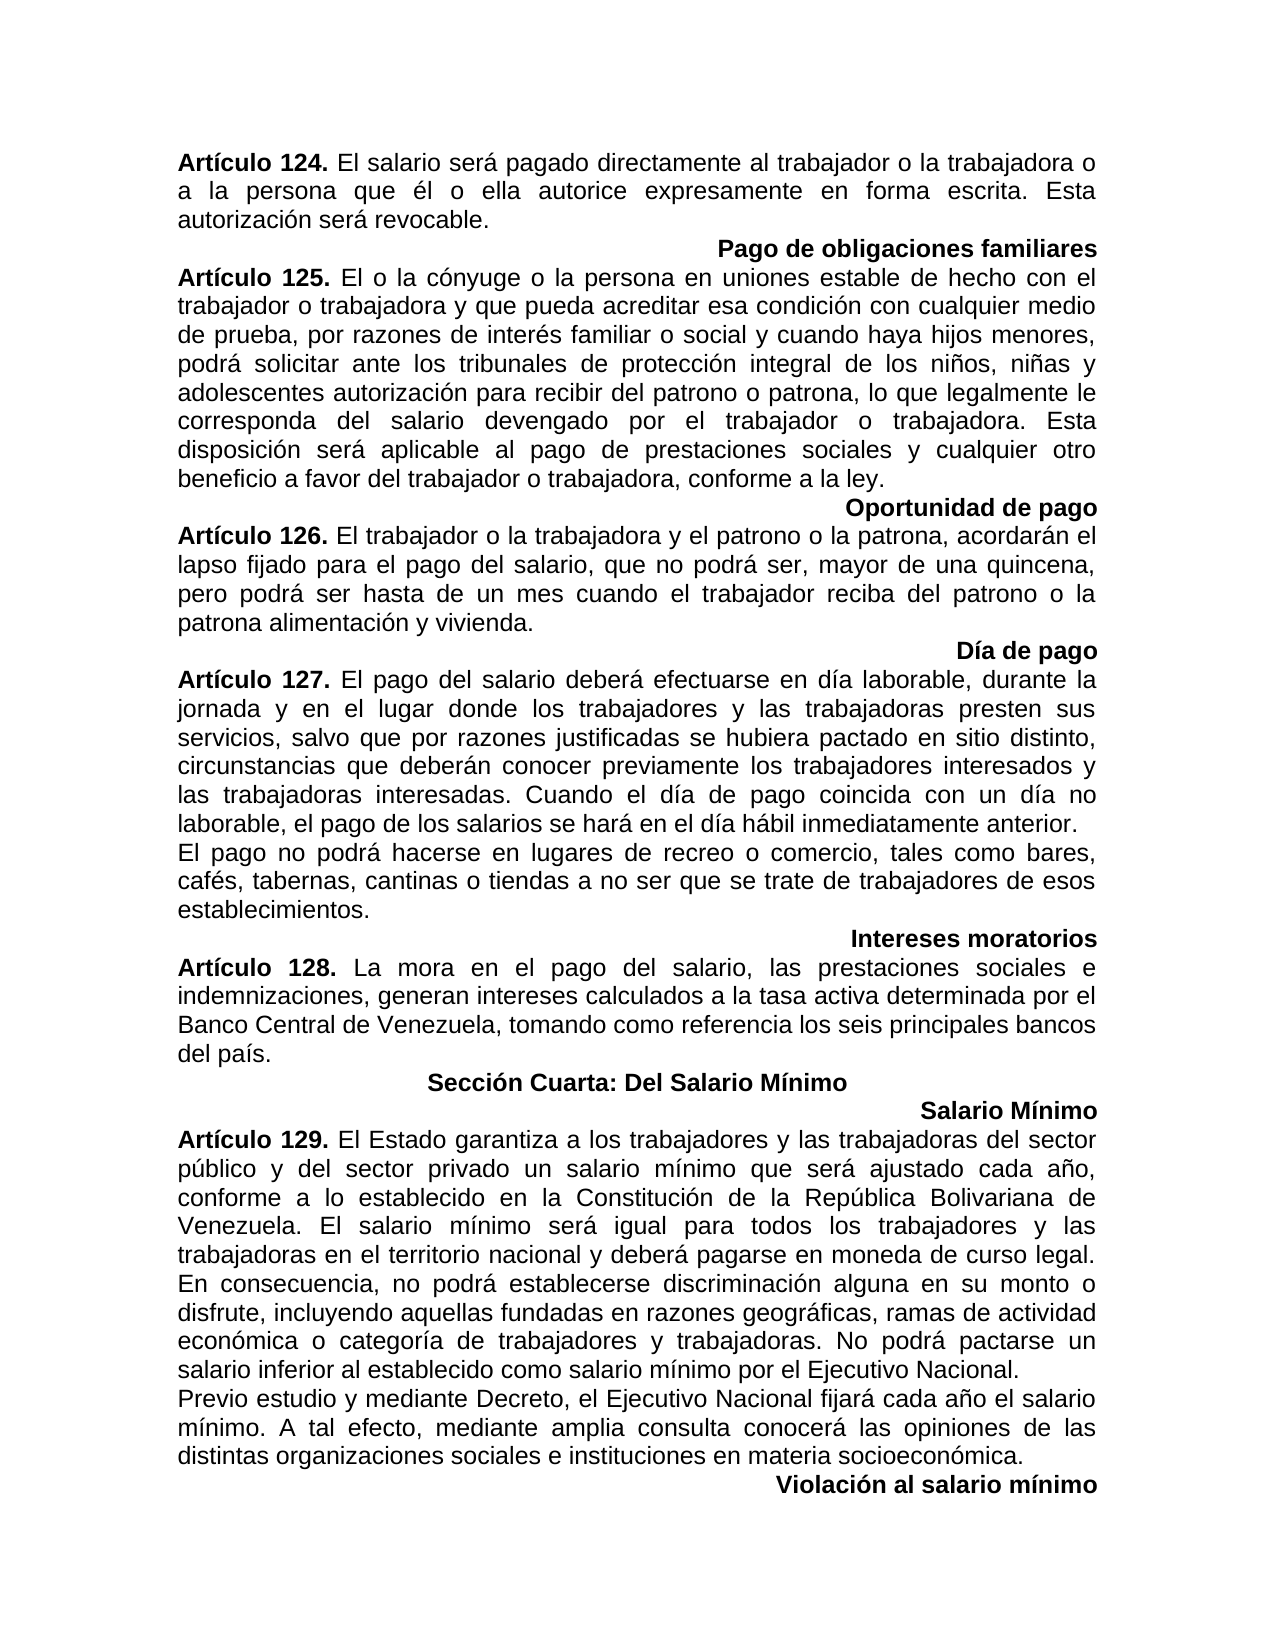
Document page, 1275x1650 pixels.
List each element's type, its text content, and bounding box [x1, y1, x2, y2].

text El pago no podrá hacerse en lugares de recreo o comercio, tales como bares, cafés, tabernas, cantinas o tiendas a no ser que se trate de trabajadores de esos establecimientos. [177, 838, 1098, 924]
text Sección Cuarta: Del Salario Mínimo [177, 1068, 1098, 1096]
text Pago de obligaciones familiares [177, 234, 1098, 263]
text Artículo 129. El Estado garantiza a los trabajadores y las trabajadoras del sector público y del sector privado un salario mínimo que será ajustado cada año, conforme a lo establecido en la Constitución de la República Bolivariana de Venezuela. El salario mínimo será igual para todos los trabajadores y las trabajadoras en el territorio nacional y deberá pagarse en moneda de curso legal. En consecuencia, no podrá establecerse discriminación alguna en su monto o disfrute, incluyendo aquellas fundadas en razones geográficas, ramas de actividad económica o categoría de trabajadores y trabajadoras. No podrá pactarse un salario inferior al establecido como salario mínimo por el Ejecutivo Nacional. [177, 1125, 1098, 1384]
text Día de pago [177, 636, 1098, 665]
text Salario Mínimo [177, 1096, 1098, 1125]
text Violación al salario mínimo [177, 1470, 1098, 1499]
text Artículo 128. La mora en el pago del salario, las prestaciones sociales e indemnizaciones, generan intereses calculados a la tasa activa determinada por el Banco Central de Venezuela, tomando como referencia los seis principales bancos del país. [177, 953, 1098, 1068]
text Artículo 124. El salario será pagado directamente al trabajador o la trabajadora o a la persona que él o ella autorice expresamente en forma escrita. Esta autorización será revocable. [177, 148, 1098, 234]
text Artículo 127. El pago del salario deberá efectuarse en día laborable, durante la jornada y en el lugar donde los trabajadores y las trabajadoras presten sus servicios, salvo que por razones justificadas se hubiera pactado en sitio distinto, circunstancias que deberán conocer previamente los trabajadores interesados y las trabajadoras interesadas. Cuando el día de pago coincida con un día no laborable, el pago de los salarios se hará en el día hábil inmediatamente anterior. [177, 665, 1098, 838]
text Intereses moratorios [177, 924, 1098, 953]
text Artículo 125. El o la cónyuge o la persona en uniones estable de hecho con el trabajador o trabajadora y que pueda acreditar esa condición con cualquier medio de prueba, por razones de interés familiar o social y cuando haya hijos menores, podrá solicitar ante los tribunales de protección integral de los niños, niñas y adolescentes autorización para recibir del patrono o patrona, lo que legalmente le corresponda del salario devengado por el trabajador o trabajadora. Esta disposición será aplicable al pago de prestaciones sociales y cualquier otro beneficio a favor del trabajador o trabajadora, conforme a la ley. [177, 263, 1098, 493]
text Artículo 126. El trabajador o la trabajadora y el patrono o la patrona, acordarán el lapso fijado para el pago del salario, que no podrá ser, mayor de una quincena, pero podrá ser hasta de un mes cuando el trabajador reciba del patrono o la patrona alimentación y vivienda. [177, 521, 1098, 636]
text Oportunidad de pago [177, 493, 1098, 521]
text Previo estudio y mediante Decreto, el Ejecutivo Nacional fijará cada año el salario mínimo. A tal efecto, mediante amplia consulta conocerá las opiniones de las distintas organizaciones sociales e instituciones en materia socioeconómica. [177, 1384, 1098, 1470]
